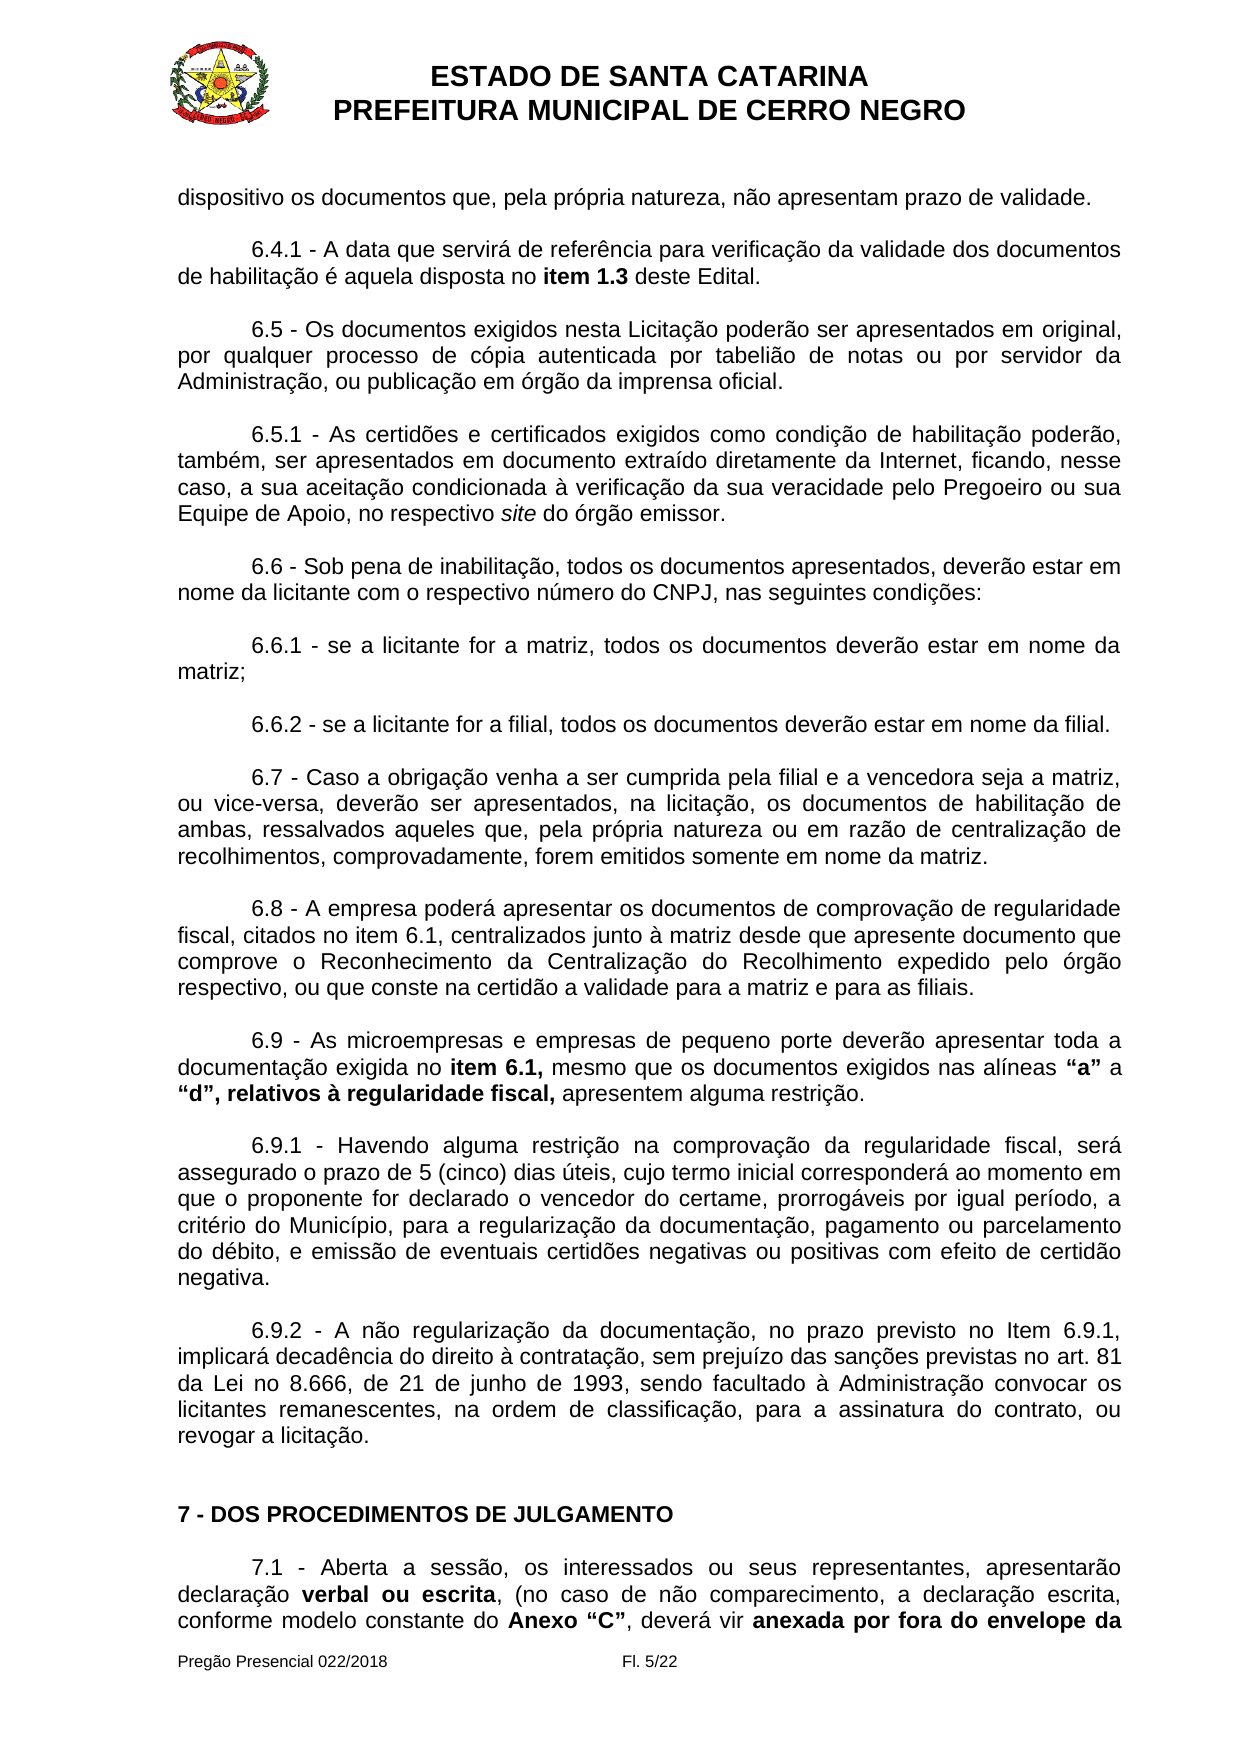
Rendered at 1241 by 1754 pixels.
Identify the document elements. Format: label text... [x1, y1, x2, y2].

text 6.5.1 - As certidões e certificados exigidos como condição de habilitação poderão, também, ser apresentados em documento extraído diretamente da Internet, ficando, nesse caso, a sua aceitação condicionada à verificação da sua veracidade pelo Pregoeiro ou sua Equipe de Apoio, no respectivo site do órgão emissor. [177, 421, 1122, 526]
text 6.6.1 - se a licitante for a matriz, todos os documentos deverão estar em nome da matriz; [177, 632, 1122, 684]
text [177, 184, 1122, 210]
text 6.9 - As microempresas e empresas de pequeno porte deverão apresentar toda a documentação exigida no item 6.1, mesmo que os documentos exigidos nas alíneas “a” a “d”, relativos à regularidade fiscal, apresentem alguma restrição. [177, 1027, 1122, 1106]
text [177, 1554, 1122, 1633]
text 7 - DOS PROCEDIMENTOS DE JULGAMENTO [177, 1501, 1122, 1528]
text 6.9.1 - Havendo alguma restrição na comprovação da regularidade fiscal, será assegurado o prazo de 5 (cinco) dias úteis, cujo termo inicial corresponderá ao momento em que o proponente for declarado o vencedor do certame, prorrogáveis por igual período, a critério do Município, para a regularização da documentação, pagamento ou parcelamento do débito, e emissão de eventuais certidões negativas ou positivas com efeito de certidão negativa. [177, 1132, 1122, 1291]
text 6.5 - Os documentos exigidos nesta Licitação poderão ser apresentados em original, por qualquer processo de cópia autenticada por tabelião de notas ou por servidor da Administração, ou publicação em órgão da imprensa oficial. [177, 316, 1122, 394]
text 6.8 - A empresa poderá apresentar os documentos de comprovação de regularidade fiscal, citados no item 6.1, centralizados junto à matriz desde que apresente documento que comprove o Reconhecimento da Centralização do Recolhimento expedido pelo órgão respectivo, ou que conste na certidão a validade para a matriz e para as filiais. [177, 895, 1122, 1001]
text 6.7 - Caso a obrigação venha a ser cumprida pela filial e a vencedora seja a matriz, ou vice-versa, deverão ser apresentados, na licitação, os documentos de habilitação de ambas, ressalvados aqueles que, pela própria natureza ou em razão de centralização de recolhimentos, comprovadamente, forem emitidos somente em nome da matriz. [177, 763, 1122, 869]
text 6.4.1 - A data que servirá de referência para verificação da validade dos documentos de habilitação é aquela disposta no item 1.3 deste Edital. [177, 236, 1122, 289]
text 6.6.2 - se a licitante for a filial, todos os documentos deverão estar em nome da filial. [177, 711, 1122, 737]
picture [161, 39, 281, 130]
text 6.6 - Sob pena de inabilitação, todos os documentos apresentados, deverão estar em nome da licitante com o respectivo número do CNPJ, nas seguintes condições: [177, 553, 1122, 605]
text 6.9.2 - A não regularização da documentação, no prazo previsto no Item 6.9.1, implicará decadência do direito à contratação, sem prejuízo das sanções previstas no art. 81 da Lei no 8.666, de 21 de junho de 1993, sendo facultado à Administração convocar os licitantes remanescentes, na ordem de classificação, para a assinatura do contrato, ou revogar a licitação. [177, 1317, 1122, 1449]
